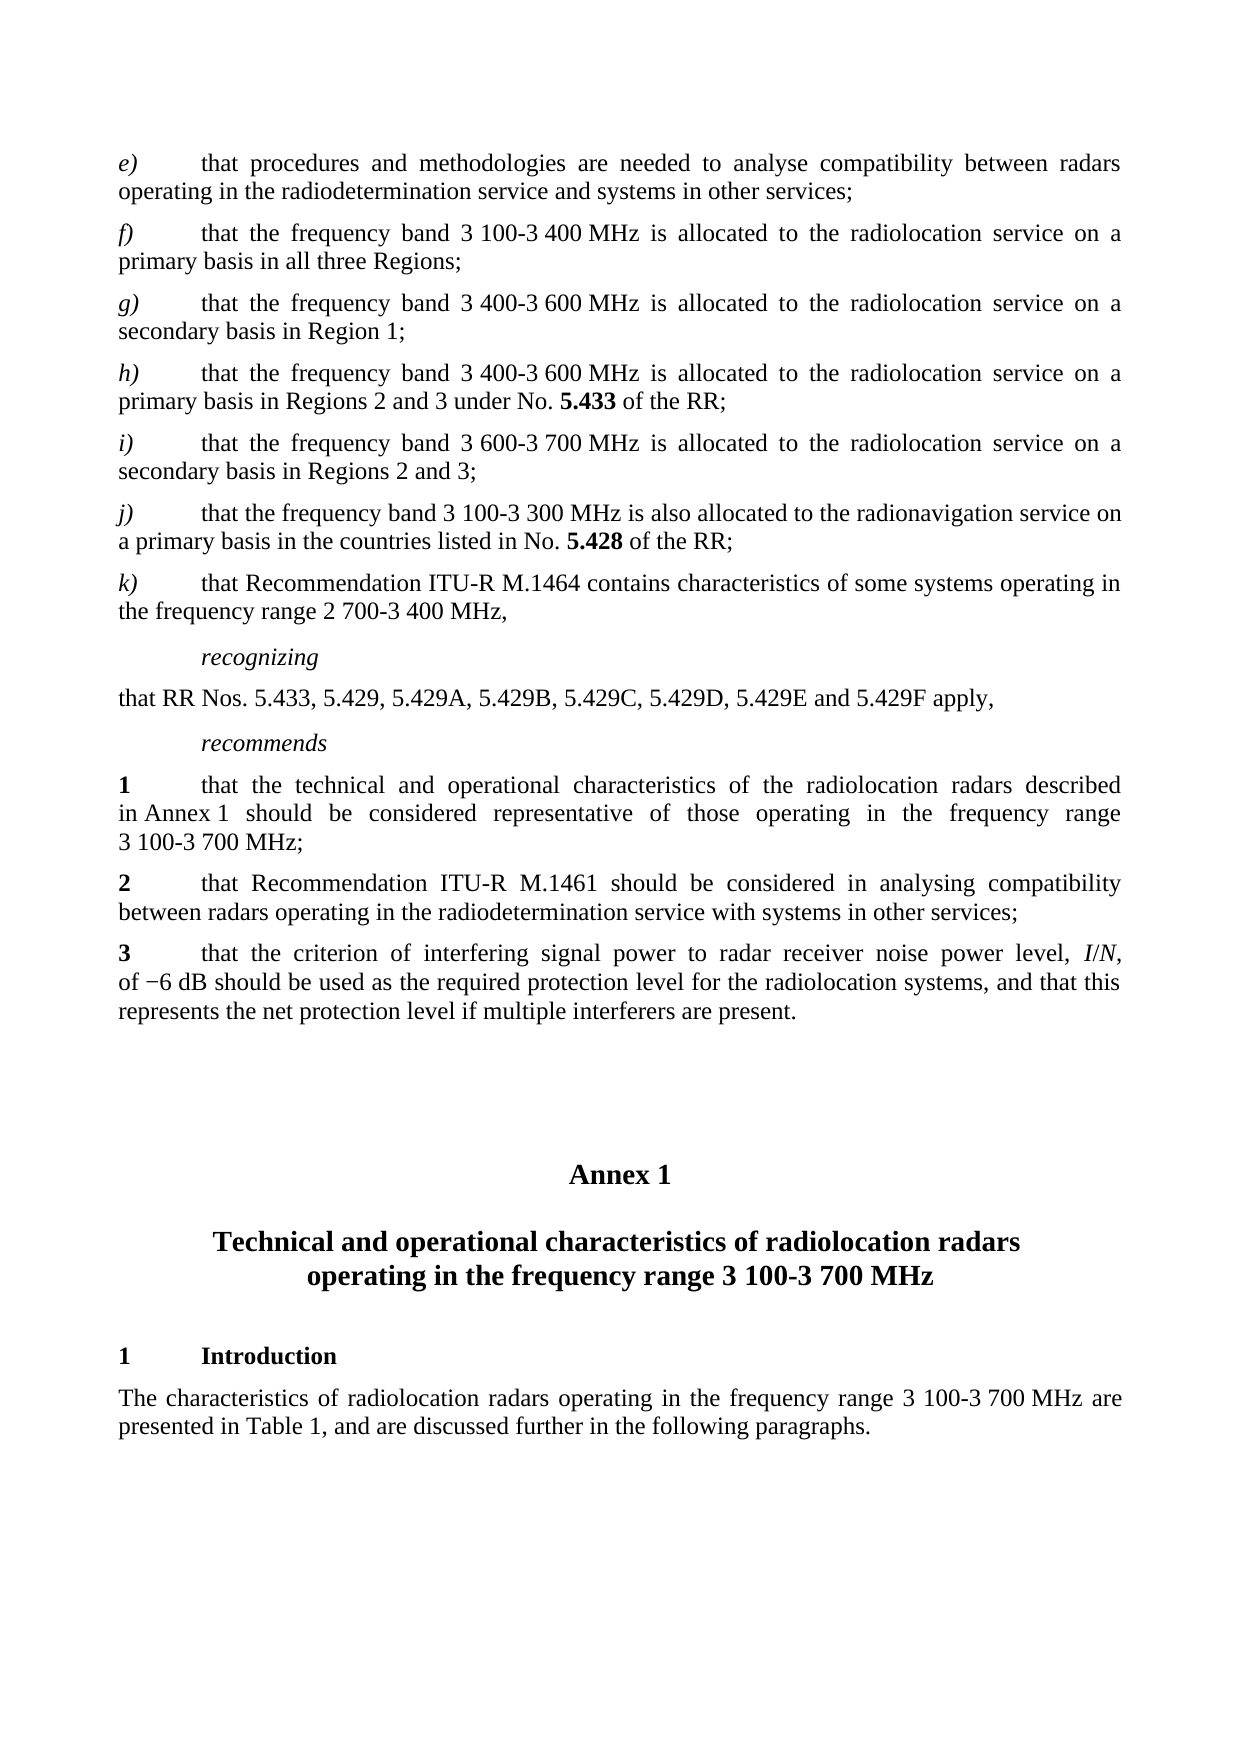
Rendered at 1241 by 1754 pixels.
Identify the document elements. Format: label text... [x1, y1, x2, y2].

text 1 Introduction [118, 1341, 1122, 1370]
text 2 that Recommendation ITU-R M.1461 should be considered in analysing compatibility between radars operating in the radiodetermination service with systems in other services; [118, 868, 1122, 926]
text Annex 1 Technical and operational characteristics of radiolocation radars operating in the frequency range 3 100-3 700 MHz [118, 1157, 1122, 1291]
text recommends [201, 728, 1122, 757]
text that RR Nos. 5.433, 5.429, 5.429A, 5.429B, 5.429C, 5.429D, 5.429E and 5.429F apply, [118, 683, 1122, 712]
text e) that procedures and methodologies are needed to analyse compatibility between radars operating in the radiodetermination service and systems in other services; [118, 148, 1122, 205]
text The characteristics of radiolocation radars operating in the frequency range 3 100-3 700 MHz are presented in Table 1, and are discussed further in the following paragraphs. [118, 1383, 1122, 1440]
text i) that the frequency band 3 600-3 700 MHz is allocated to the radiolocation service on a secondary basis in Regions 2 and 3; [118, 428, 1122, 485]
text 3 that the criterion of interfering signal power to radar receiver noise power level, I/N, of −6 dB should be used as the required protection level for the radiolocation systems, and that this represents the net protection level if multiple interferers are present. [118, 938, 1122, 1025]
text j) that the frequency band 3 100-3 300 MHz is also allocated to the radionavigation service on a primary basis in the countries listed in No. 5.428 of the RR; [118, 498, 1122, 555]
text h) that the frequency band 3 400-3 600 MHz is allocated to the radiolocation service on a primary basis in Regions 2 and 3 under No. 5.433 of the RR; [118, 358, 1122, 415]
text 1 that the technical and operational characteristics of the radiolocation radars described in Annex 1 should be considered representative of those operating in the frequency range 3 100-3 700 MHz; [118, 770, 1122, 856]
text recognizing [201, 642, 1122, 671]
text f) that the frequency band 3 100-3 400 MHz is allocated to the radiolocation service on a primary basis in all three Regions; [118, 218, 1122, 275]
text k) that Recommendation ITU-R M.1464 contains characteristics of some systems operating in the frequency range 2 700-3 400 MHz, [118, 568, 1122, 625]
text g) that the frequency band 3 400-3 600 MHz is allocated to the radiolocation service on a secondary basis in Region 1; [118, 288, 1122, 345]
